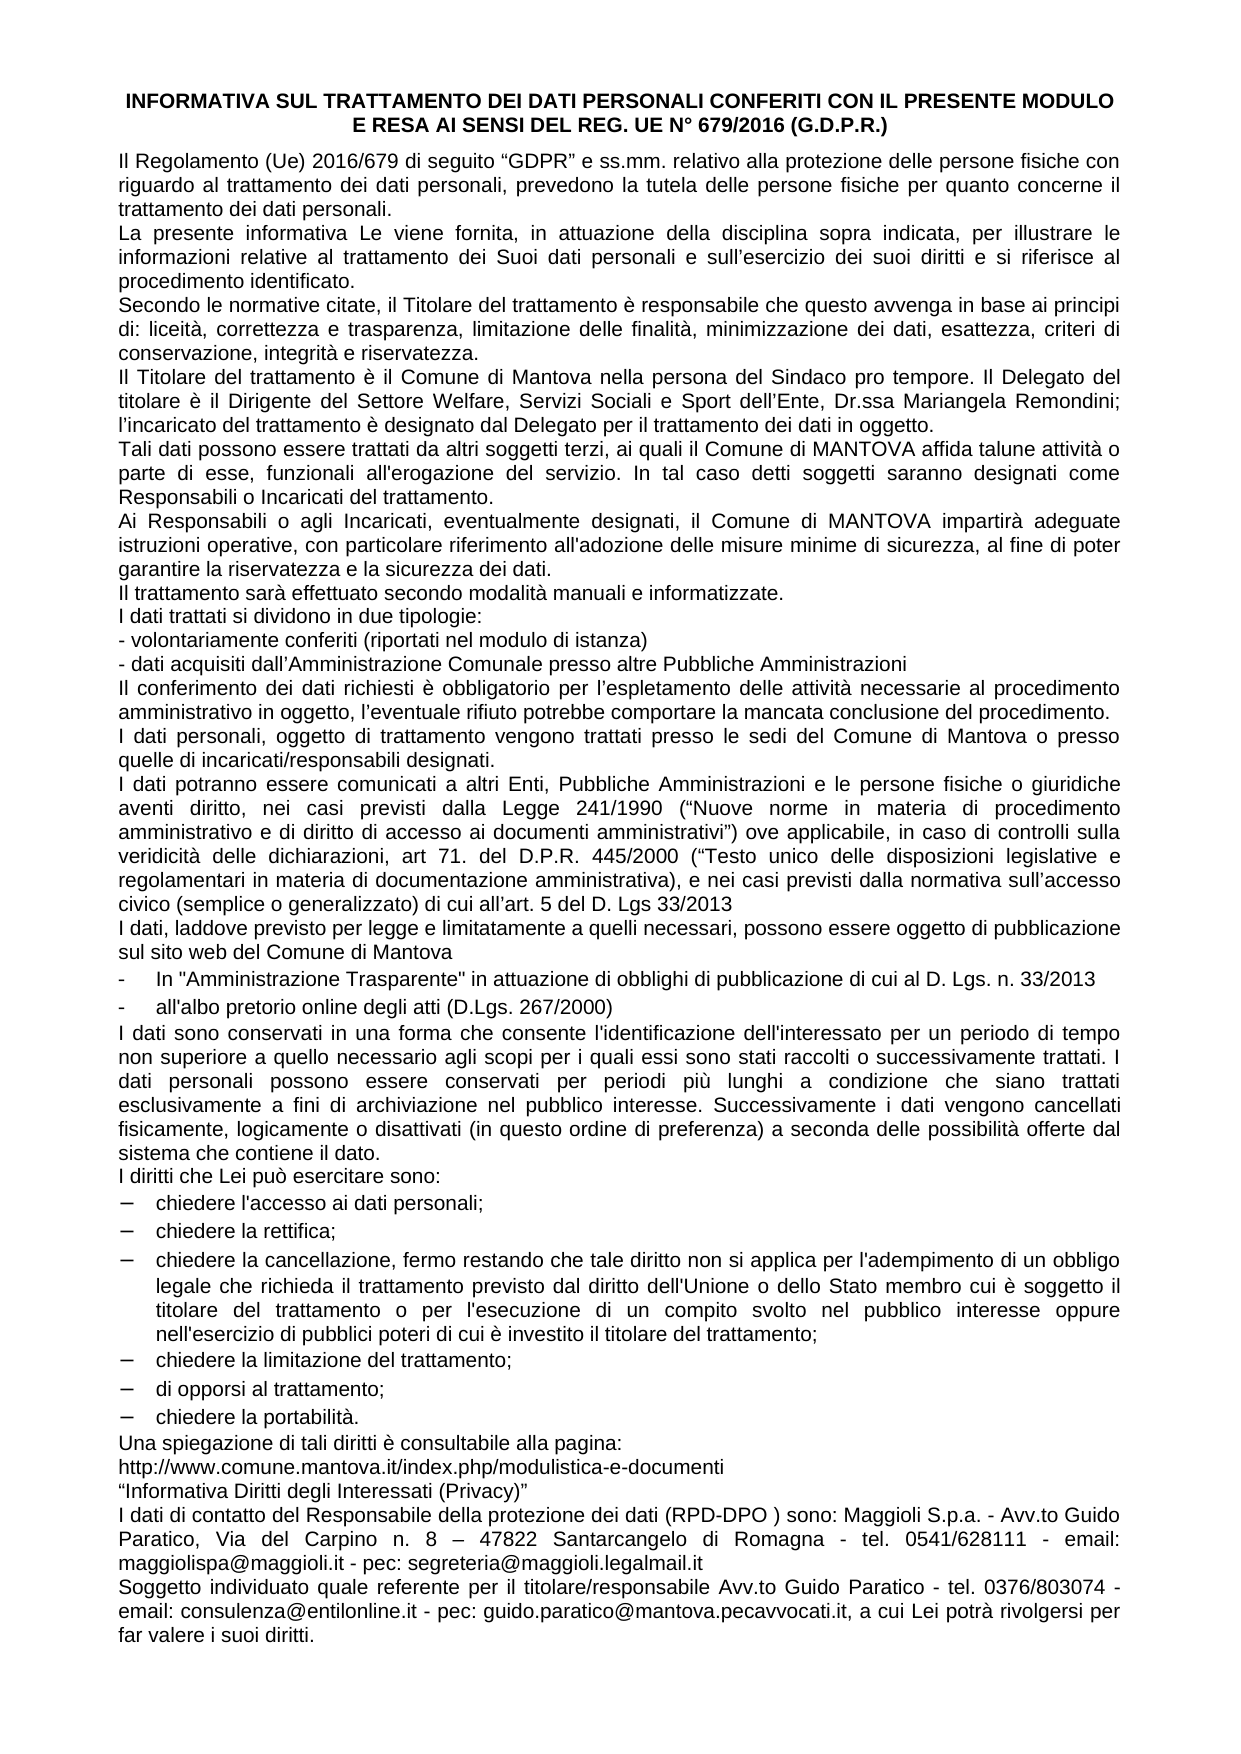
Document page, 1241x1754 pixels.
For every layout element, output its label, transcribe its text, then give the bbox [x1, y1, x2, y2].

list all'albo pretorio online degli atti (D.Lgs. 267/2000) [118, 992, 1122, 1021]
text Il Regolamento (Ue) 2016/679 di seguito “GDPR” e ss.mm. relativo alla protezione delle persone fisiche con riguardo al trattamento dei dati personali, prevedono la tutela delle persone fisiche per quanto concerne il trattamento dei dati personali. [118, 149, 1122, 221]
list chiedere l'accesso ai dati personali; [118, 1188, 1122, 1217]
text I dati trattati si dividono in due tipologie: [118, 604, 1122, 628]
text - dati acquisiti dall’Amministrazione Comunale presso altre Pubbliche Amministrazioni [118, 652, 1122, 676]
list chiedere la limitazione del trattamento; [118, 1345, 1122, 1374]
text Una spiegazione di tali diritti è consultabile alla pagina: [118, 1431, 1122, 1455]
text I dati sono conservati in una forma che consente l'identificazione dell'interessato per un periodo di tempo non superiore a quello necessario agli scopi per i quali essi sono stati raccolti o successivamente trattati. I dati personali possono essere conservati per periodi più lunghi a condizione che siano trattati esclusivamente a fini di archiviazione nel pubblico interesse. Successivamente i dati vengono cancellati fisicamente, logicamente o disattivati (in questo ordine di preferenza) a seconda delle possibilità offerte dal sistema che contiene il dato. [118, 1021, 1122, 1164]
list In "Amministrazione Trasparente" in attuazione di obblighi di pubblicazione di cui al D. Lgs. n. 33/2013 [118, 964, 1122, 992]
text Secondo le normative citate, il Titolare del trattamento è responsabile che questo avvenga in base ai principi di: liceità, correttezza e trasparenza, limitazione delle finalità, minimizzazione dei dati, esattezza, criteri di conservazione, integrità e riservatezza. [118, 293, 1122, 365]
text I dati di contatto del Responsabile della protezione dei dati (RPD-DPO ) sono: Maggioli S.p.a. - Avv.to Guido Paratico, Via del Carpino n. 8 – 47822 Santarcangelo di Romagna - tel. 0541/628111 - email: maggiolispa@maggioli.it - pec: segreteria@maggioli.legalmail.it [118, 1503, 1122, 1574]
text Tali dati possono essere trattati da altri soggetti terzi, ai quali il Comune di MANTOVA affida talune attività o parte di esse, funzionali all'erogazione del servizio. In tal caso detti soggetti saranno designati come Responsabili o Incaricati del trattamento. [118, 437, 1122, 508]
list chiedere la rettifica; [118, 1217, 1122, 1245]
text La presente informativa Le viene fornita, in attuazione della disciplina sopra indicata, per illustrare le informazioni relative al trattamento dei Suoi dati personali e sull’esercizio dei suoi diritti e si riferisce al procedimento identificato. [118, 221, 1122, 293]
list chiedere la cancellazione, fermo restando che tale diritto non si applica per l'adempimento di un obbligo legale che richieda il trattamento previsto dal diritto dell'Unione o dello Stato membro cui è soggetto il titolare del trattamento o per l'esecuzione di un compito svolto nel pubblico interesse oppure nell'esercizio di pubblici poteri di cui è investito il titolare del trattamento; [118, 1245, 1122, 1345]
text I dati, laddove previsto per legge e limitatamente a quelli necessari, possono essere oggetto di pubblicazione sul sito web del Comune di Mantova [118, 916, 1122, 964]
text Il conferimento dei dati richiesti è obbligatorio per l’espletamento delle attività necessarie al procedimento amministrativo in oggetto, l’eventuale rifiuto potrebbe comportare la mancata conclusione del procedimento. [118, 676, 1122, 724]
text Il trattamento sarà effettuato secondo modalità manuali e informatizzate. [118, 580, 1122, 604]
text http://www.comune.mantova.it/index.php/modulistica-e-documenti [118, 1455, 1122, 1479]
text I diritti che Lei può esercitare sono: [118, 1164, 1122, 1188]
text “Informativa Diritti degli Interessati (Privacy)” [118, 1479, 1122, 1503]
text I dati potranno essere comunicati a altri Enti, Pubbliche Amministrazioni e le persone fisiche o giuridiche aventi diritto, nei casi previsti dalla Legge 241/1990 (“Nuove norme in materia di procedimento amministrativo e di diritto di accesso ai documenti amministrativi”) ove applicabile, in caso di controlli sulla veridicità delle dichiarazioni, art 71. del D.P.R. 445/2000 (“Testo unico delle disposizioni legislative e regolamentari in materia di documentazione amministrativa), e nei casi previsti dalla normativa sull’accesso civico (semplice o generalizzato) di cui all’art. 5 del D. Lgs 33/2013 [118, 772, 1122, 916]
text Ai Responsabili o agli Incaricati, eventualmente designati, il Comune di MANTOVA impartirà adeguate istruzioni operative, con particolare riferimento all'adozione delle misure minime di sicurezza, al fine di poter garantire la riservatezza e la sicurezza dei dati. [118, 508, 1122, 580]
text INFORMATIVA SUL TRATTAMENTO DEI DATI PERSONALI CONFERITI CON IL PRESENTE MODULO E RESA AI SENSI DEL REG. UE N° 679/2016 (G.D.P.R.) [118, 89, 1122, 137]
text I dati personali, oggetto di trattamento vengono trattati presso le sedi del Comune di Mantova o presso quelle di incaricati/responsabili designati. [118, 724, 1122, 772]
list di opporsi al trattamento; [118, 1374, 1122, 1402]
list chiedere la portabilità. [118, 1402, 1122, 1431]
text Il Titolare del trattamento è il Comune di Mantova nella persona del Sindaco pro tempore. Il Delegato del titolare è il Dirigente del Settore Welfare, Servizi Sociali e Sport dell’Ente, Dr.ssa Mariangela Remondini; l’incaricato del trattamento è designato dal Delegato per il trattamento dei dati in oggetto. [118, 365, 1122, 437]
text Soggetto individuato quale referente per il titolare/responsabile Avv.to Guido Paratico - tel. 0376/803074 - email: consulenza@entilonline.it - pec: guido.paratico@mantova.pecavvocati.it, a cui Lei potrà rivolgersi per far valere i suoi diritti. [118, 1574, 1122, 1646]
text - volontariamente conferiti (riportati nel modulo di istanza) [118, 628, 1122, 652]
